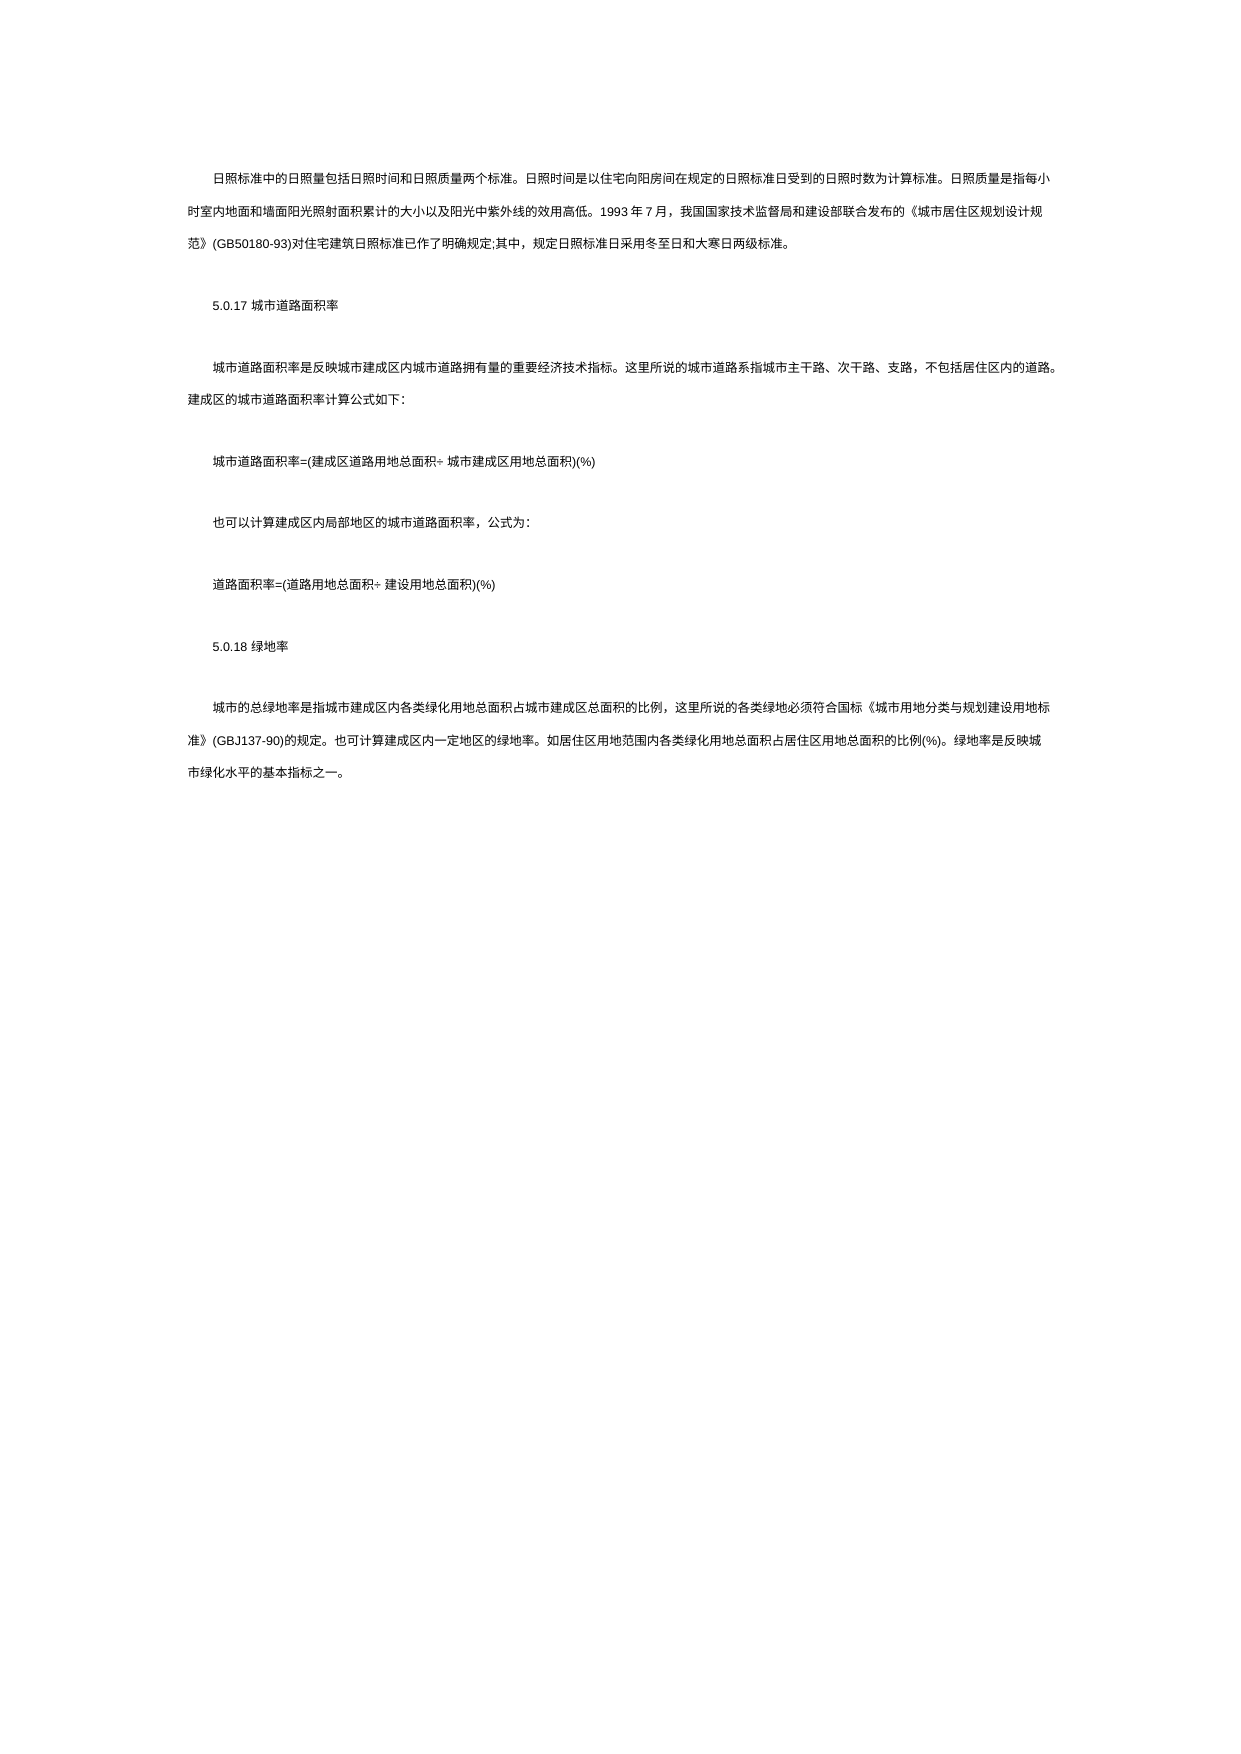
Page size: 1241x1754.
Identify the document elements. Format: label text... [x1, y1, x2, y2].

text 日照标准中的日照量包括日照时间和日照质量两个标准。日照时间是以住宅向阳房间在规定的日照标准日受到的日照时数为计算标准。日照质量是指每小时室内地面和墙面阳光照射面积累计的大小以及阳光中紫外线的效用高低。1993年7月，我国国家技术监督局和建设部联合发布的《城市居住区规划设计规范》(GB50180-93)对住宅建筑日照标准已作了明确规定;其中，规定日照标准日采用冬至日和大寒日两级标准。 [187, 162, 1053, 259]
text 城市道路面积率=(建成区道路用地总面积÷ 城市建成区用地总面积)(%) [187, 444, 1053, 477]
text 5.0.17 城市道路面积率 [187, 289, 1053, 321]
text 城市的总绿地率是指城市建成区内各类绿化用地总面积占城市建成区总面积的比例，这里所说的各类绿地必须符合国标《城市用地分类与规划建设用地标准》(GBJ137-90)的规定。也可计算建成区内一定地区的绿地率。如居住区用地范围内各类绿化用地总面积占居住区用地总面积的比例(%)。绿地率是反映城市绿化水平的基本指标之一。 [187, 691, 1053, 789]
text 也可以计算建成区内局部地区的城市道路面积率，公式为： [187, 506, 1053, 539]
text 5.0.18 绿地率 [187, 629, 1053, 662]
text 城市道路面积率是反映城市建成区内城市道路拥有量的重要经济技术指标。这里所说的城市道路系指城市主干路、次干路、支路，不包括居住区内的道路。建成区的城市道路面积率计算公式如下： [187, 350, 1053, 415]
text 道路面积率=(道路用地总面积÷ 建设用地总面积)(%) [187, 568, 1053, 600]
